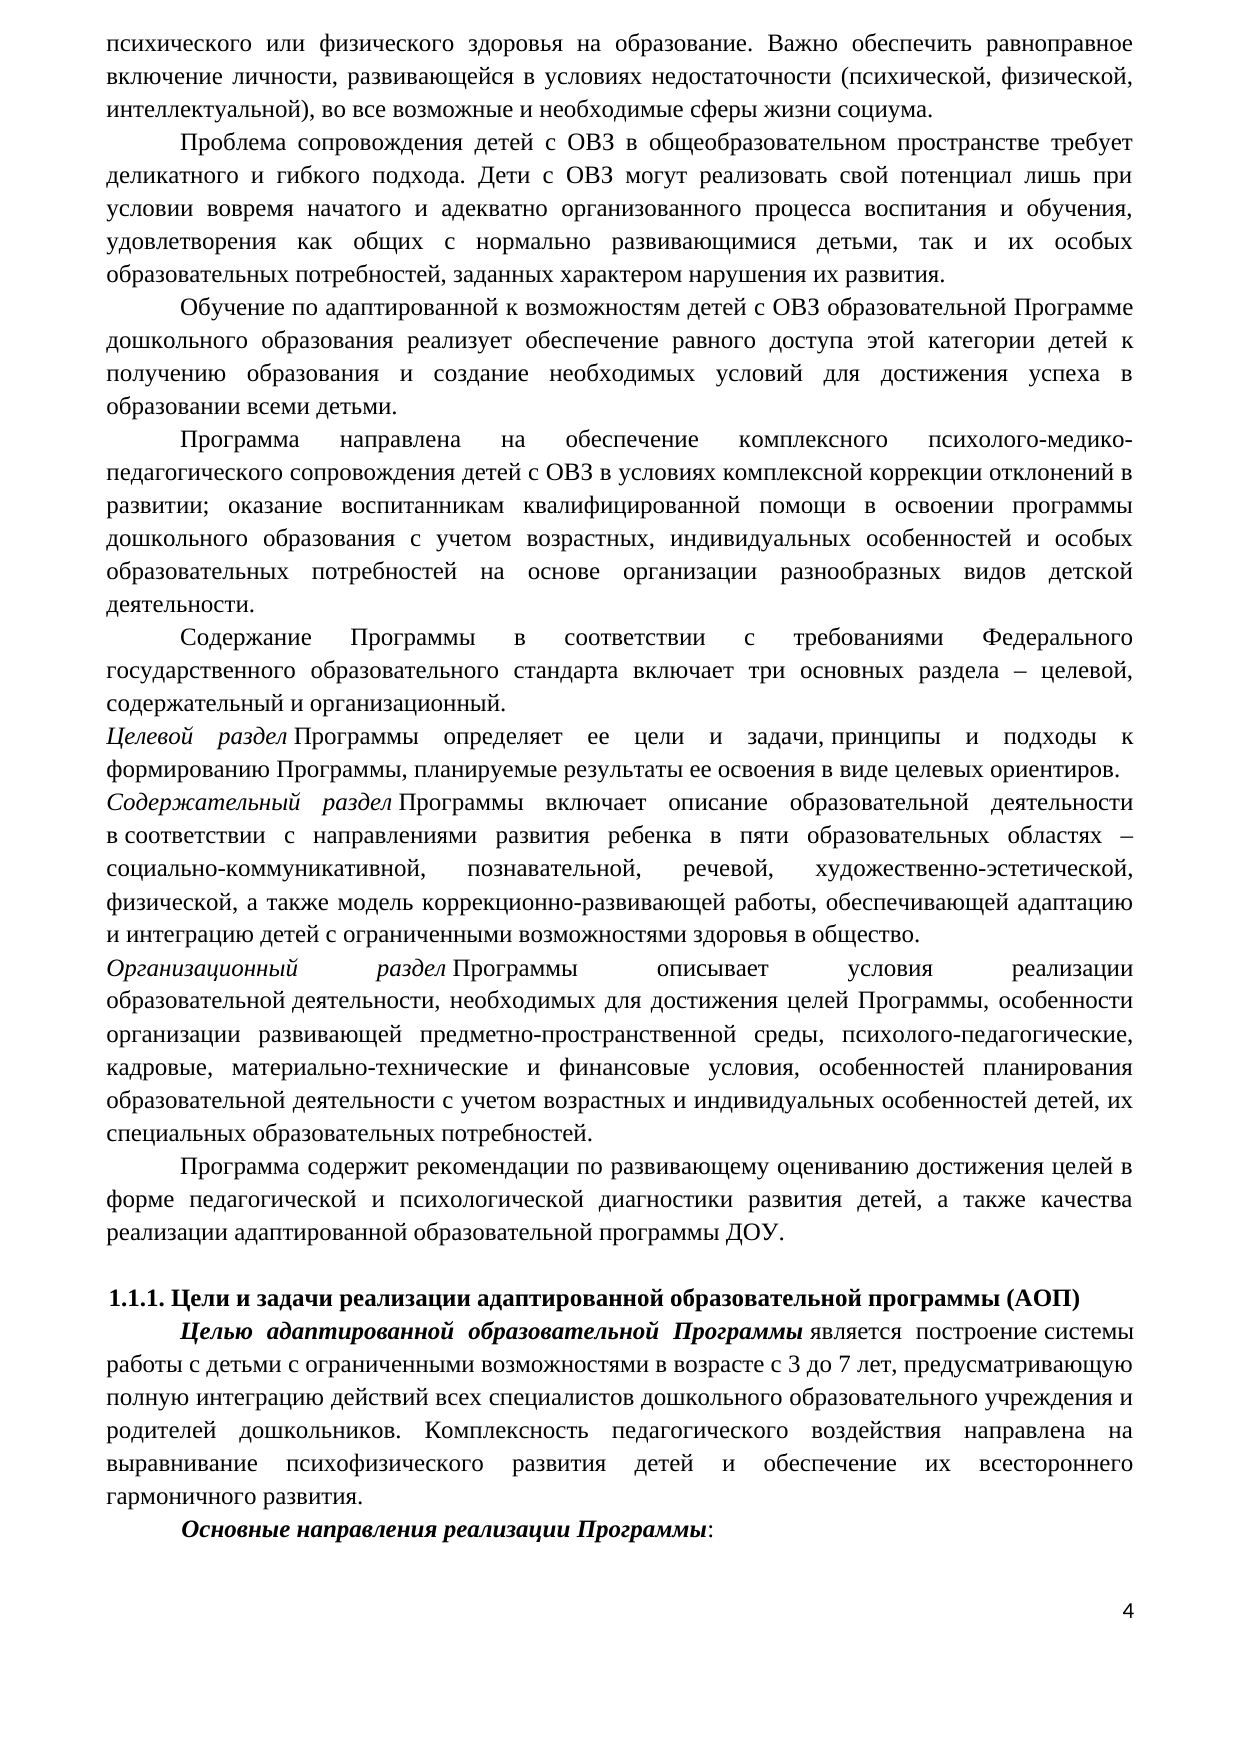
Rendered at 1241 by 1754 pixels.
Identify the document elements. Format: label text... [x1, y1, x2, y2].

text Содержательный раздел Программы включает описание образовательной деятельности в соответствии с направлениями развития ребенка в пяти образовательных областях – социально-коммуникативной, познавательной, речевой, художественно-эстетической, физической, а также модель коррекционно-развивающей работы, обеспечивающей адаптацию и интеграцию детей с ограниченными возможностями здоровья в общество. [106, 787, 1134, 948]
text Проблема сопровождения детей с ОВЗ в общеобразовательном пространстве требует деликатного и гибкого подхода. Дети с ОВЗ могут реализовать свой потенциал лишь при условии вовремя начатого и адекватно организованного процесса воспитания и обучения, удовлетворения как общих с нормально развивающимися детьми, так и их особых образовательных потребностей, заданных характером нарушения их развития. [106, 127, 1134, 288]
text Содержание Программы в соответствии с требованиями Федерального государственного образовательного стандарта включает три основных раздела – целевой, содержательный и организационный. [106, 622, 1134, 717]
text 1.1.1. Цели и задачи реализации адаптированной образовательной программы (АОП) [108, 1283, 1134, 1312]
text Основные направления реализации Программы: [181, 1514, 1134, 1543]
text Программа содержит рекомендации по развивающему оцениванию достижения целей в форме педагогической и психологической диагностики развития детей, а также качества реализации адаптированной образовательной программы ДОУ. [106, 1151, 1134, 1246]
text Организационный раздел Программы описывает условия реализации образовательной деятельности, необходимых для достижения целей Программы, особенности организации развивающей предметно-пространственной среды, психолого-педагогические, кадровые, материально-технические и финансовые условия, особенностей планирования образовательной деятельности с учетом возрастных и индивидуальных особенностей детей, их специальных образовательных потребностей. [106, 953, 1134, 1146]
text Обучение по адаптированной к возможностям детей с ОВЗ образовательной Программе дошкольного образования реализует обеспечение равного доступа этой категории детей к получению образования и создание необходимых условий для достижения успеха в образовании всеми детьми. [106, 292, 1134, 420]
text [106, 28, 1134, 123]
text Программа направлена на обеспечение комплексного психолого-медико-педагогического сопровождения детей с ОВЗ в условиях комплексной коррекции отклонений в развитии; оказание воспитанникам квалифицированной помощи в освоении программы дошкольного образования с учетом возрастных, индивидуальных особенностей и особых образовательных потребностей на основе организации разнообразных видов детской деятельности. [106, 424, 1134, 618]
text Целью адаптированной образовательной Программы является построение системы работы с детьми с ограниченными возможностями в возрасте с 3 до 7 лет, предусматривающую полную интеграцию действий всех специалистов дошкольного образовательного учреждения и родителей дошкольников. Комплексность педагогического воздействия направлена на выравнивание психофизического развития детей и обеспечение их всестороннего гармоничного развития. [106, 1316, 1134, 1510]
text Целевой раздел Программы определяет ее цели и задачи, принципы и подходы к формированию Программы, планируемые результаты ее освоения в виде целевых ориентиров. [106, 721, 1134, 783]
